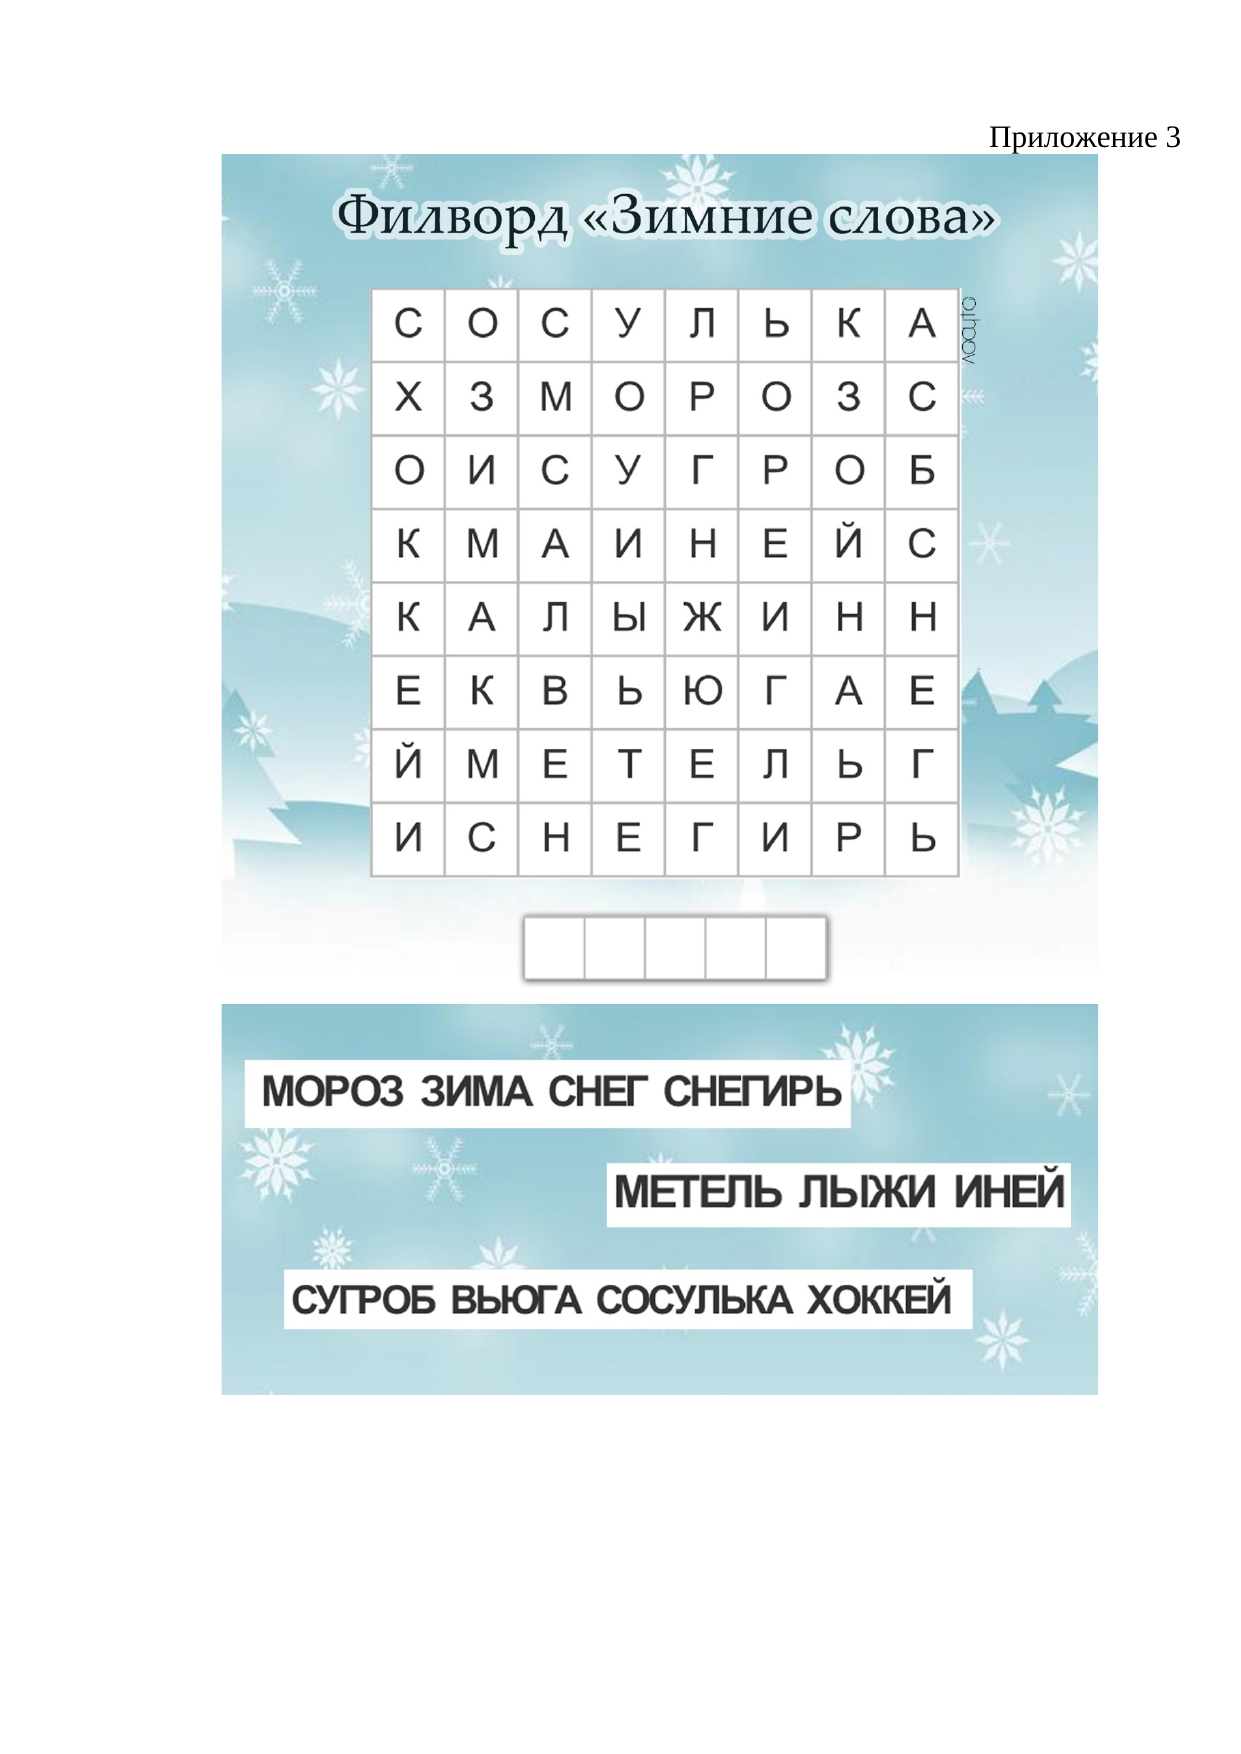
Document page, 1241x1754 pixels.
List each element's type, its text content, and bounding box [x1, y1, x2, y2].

text Приложение 3 [177, 118, 1181, 154]
picture [221, 154, 1099, 1395]
